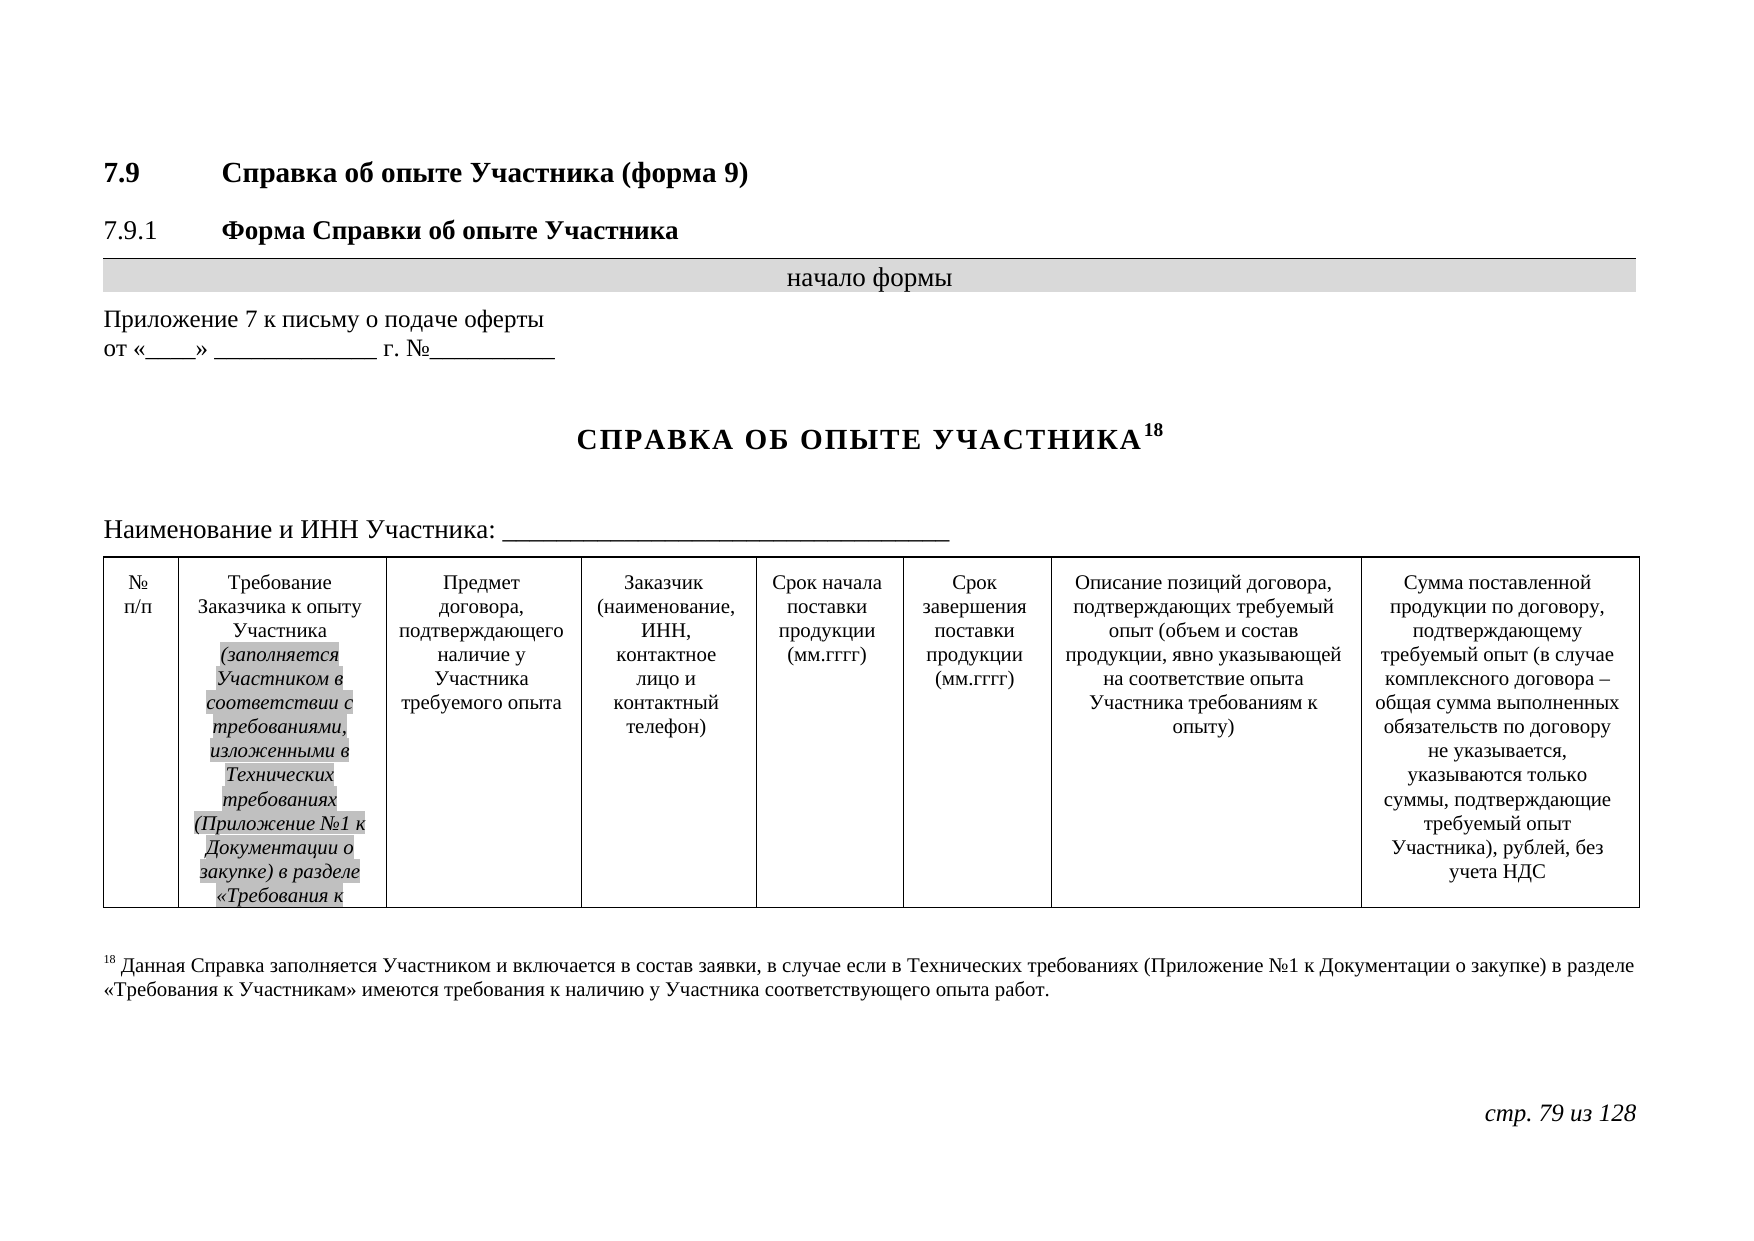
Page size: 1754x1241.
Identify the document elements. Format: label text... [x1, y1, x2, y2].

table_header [757, 558, 903, 907]
text Форма Справки об опыте Участника [103, 214, 1636, 245]
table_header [1362, 558, 1639, 907]
subtitle Справка об опыте Участника (форма 9) [103, 156, 1639, 189]
text Приложение 7 к письму о подаче оферты от «____» _____________ г. №__________ [103, 304, 1636, 362]
text начало формы [103, 259, 1636, 292]
text Справка об опыте Участника [103, 418, 1636, 457]
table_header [387, 558, 581, 907]
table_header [904, 558, 1051, 907]
text Наименование и ИНН Участника: _________________________________ [103, 513, 1636, 544]
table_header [179, 558, 386, 907]
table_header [1052, 558, 1361, 907]
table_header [582, 558, 756, 907]
table_header № п/п [104, 558, 178, 907]
